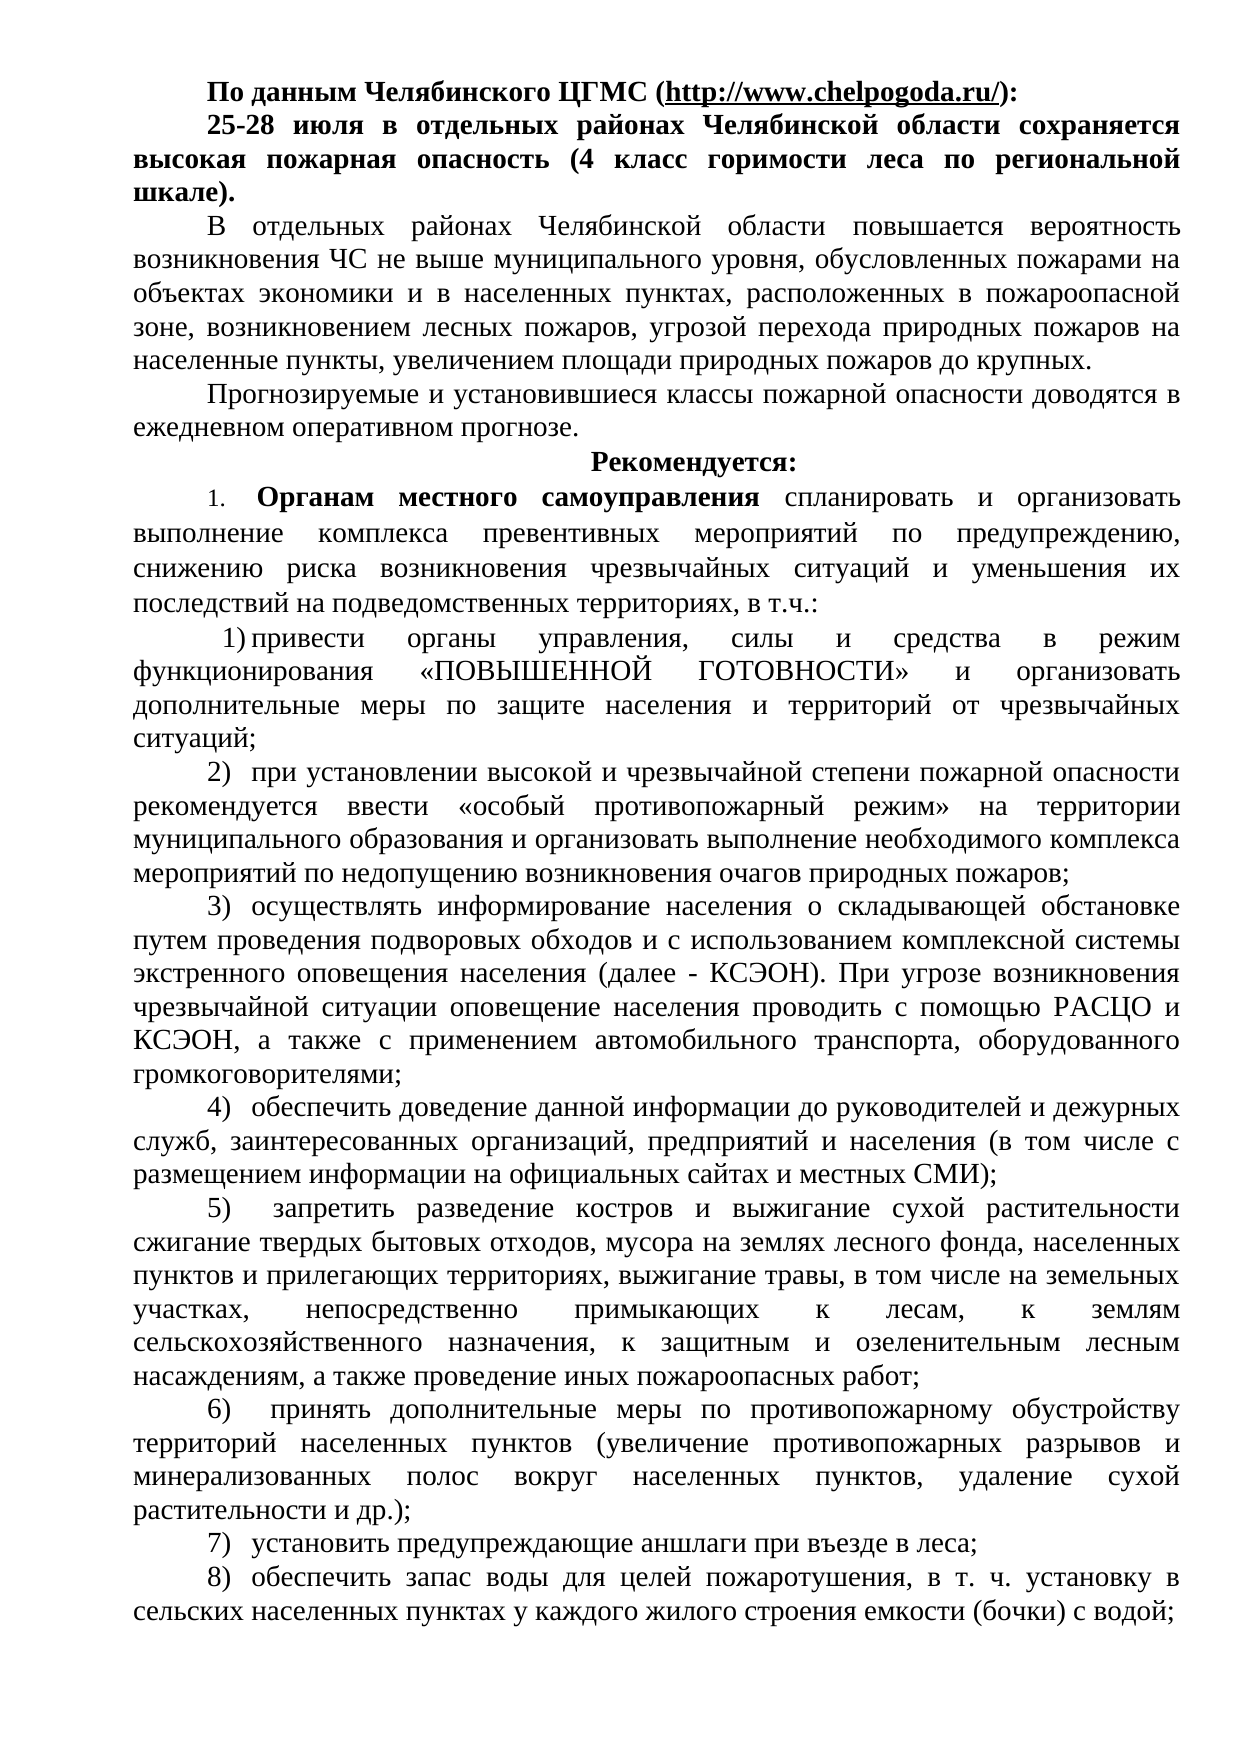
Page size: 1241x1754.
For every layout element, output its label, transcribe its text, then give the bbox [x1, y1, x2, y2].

list Органам местного самоуправления спланировать и организовать выполнение комплекса превентивных мероприятий по предупреждению, снижению риска возникновения чрезвычайных ситуаций и уменьшения их последствий на подведомственных территориях, в т.ч.: [133, 478, 1181, 620]
list обеспечить доведение данной информации до руководителей и дежурных служб, заинтересованных организаций, предприятий и населения (в том числе с размещением информации на официальных сайтах и местных СМИ); [133, 1089, 1181, 1190]
list привести органы управления, силы и средства в режим функционирования «ПОВЫШЕННОЙ ГОТОВНОСТИ» и организовать дополнительные меры по защите населения и территорий от чрезвычайных ситуаций; [133, 620, 1181, 754]
text 25-28 июля в отдельных районах Челябинской области сохраняется высокая пожарная опасность (4 класс горимости леса по региональной шкале). [133, 107, 1181, 208]
list запретить разведение костров и выжигание сухой растительности сжигание твердых бытовых отходов, мусора на землях лесного фонда, населенных пунктов и прилегающих территориях, выжигание травы, в том числе на земельных участках, непосредственно примыкающих к лесам, к землям сельскохозяйственного назначения, к защитным и озеленительным лесным насаждениям, а также проведение иных пожароопасных работ; [133, 1190, 1181, 1391]
text По данным Челябинского ЦГМС (http://www.chelpogoda.ru/): [133, 74, 1181, 107]
text В отдельных районах Челябинской области повышается вероятность возникновения ЧС не выше муниципального уровня, обусловленных пожарами на объектах экономики и в населенных пунктах, расположенных в пожароопасной зоне, возникновением лесных пожаров, угрозой перехода природных пожаров на населенные пункты, увеличением площади природных пожаров до крупных. [133, 208, 1181, 376]
list при установлении высокой и чрезвычайной степени пожарной опасности рекомендуется ввести «особый противопожарный режим» на территории муниципального образования и организовать выполнение необходимого комплекса мероприятий по недопущению возникновения очагов природных пожаров; [133, 754, 1181, 888]
text Прогнозируемые и установившиеся классы пожарной опасности доводятся в ежедневном оперативном прогнозе. [133, 376, 1181, 443]
list обеспечить запас воды для целей пожаротушения, в т. ч. установку в сельских населенных пунктах у каждого жилого строения емкости (бочки) с водой; [133, 1559, 1181, 1626]
list установить предупреждающие аншлаги при въезде в леса; [133, 1526, 1181, 1559]
list осуществлять информирование населения о складывающей обстановке путем проведения подворовых обходов и с использованием комплексной системы экстренного оповещения населения (далее - КСЭОН). При угрозе возникновения чрезвычайной ситуации оповещение населения проводить с помощью РАСЦО и КСЭОН, а также с применением автомобильного транспорта, оборудованного громкоговорителями; [133, 888, 1181, 1089]
text Рекомендуется: [133, 443, 1181, 478]
list принять дополнительные меры по противопожарному обустройству территорий населенных пунктов (увеличение противопожарных разрывов и минерализованных полос вокруг населенных пунктов, удаление сухой растительности и др.); [133, 1391, 1181, 1526]
